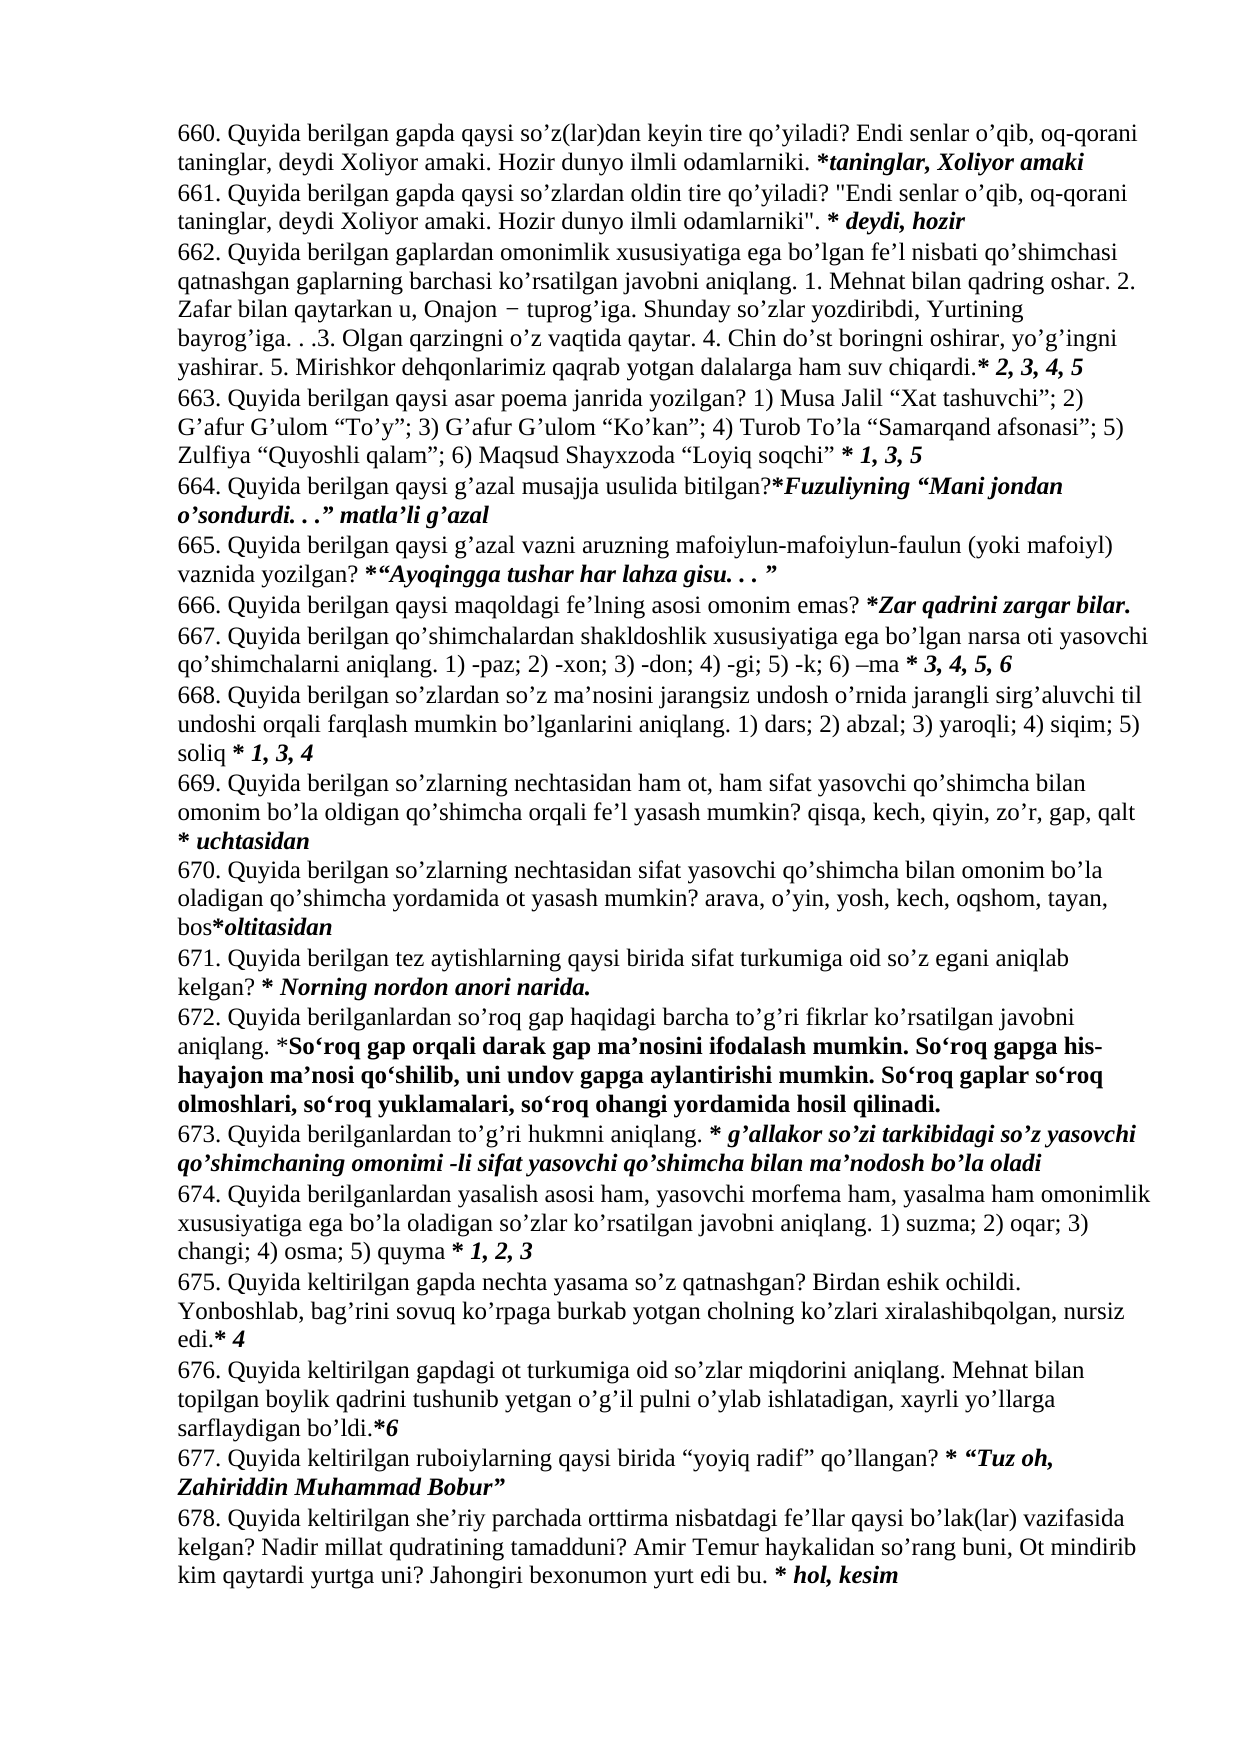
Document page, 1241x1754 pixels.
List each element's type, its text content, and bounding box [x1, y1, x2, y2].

text 670. Quyida berilgan so’zlarning nechtasidan sifat yasovchi qo’shimcha bilan omonim bo’la oladigan qo’shimcha yordamida ot yasash mumkin? arava, o’yin, yosh, kech, oqshom, tayan, bos*oltitasidan [177, 855, 1152, 941]
text 671. Quyida berilgan tez aytishlarning qaysi birida sifat turkumiga oid so’z egani aniqlab kelgan? * Norning nordon anori narida. [177, 943, 1152, 1000]
text 660. Quyida berilgan gapda qaysi so’z(lar)dan keyin tire qo’yiladi? Endi senlar o’qib, oq-qorani taninglar, deydi Xoliyor amaki. Hozir dunyo ilmli odamlarniki. *taninglar, Xoliyor amaki [177, 118, 1152, 176]
text 668. Quyida berilgan so’zlardan so’z ma’nosini jarangsiz undosh o’rnida jarangli sirg’aluvchi til undoshi orqali farqlash mumkin bo’lganlarini aniqlang. 1) dars; 2) abzal; 3) yaroqli; 4) siqim; 5) soliq * 1, 3, 4 [177, 680, 1152, 766]
text 676. Quyida keltirilgan gapdagi ot turkumiga oid so’zlar miqdorini aniqlang. Mehnat bilan topilgan boylik qadrini tushunib yetgan o’g’il pulni o’ylab ishlatadigan, xayrli yo’llarga sarflaydigan bo’ldi.*6 [177, 1355, 1152, 1442]
text 673. Quyida berilganlardan to’g’ri hukmni aniqlang. * g’allakor so’zi tarkibidagi so’z yasovchi qo’shimchaning omonimi -li sifat yasovchi qo’shimcha bilan ma’nodosh bo’la oladi [177, 1119, 1152, 1177]
text 674. Quyida berilganlardan yasalish asosi ham, yasovchi morfema ham, yasalma ham omonimlik xususiyatiga ega bo’la oladigan so’zlar ko’rsatilgan javobni aniqlang. 1) suzma; 2) oqar; 3) changi; 4) osma; 5) quyma * 1, 2, 3 [177, 1179, 1152, 1265]
text 672. Quyida berilganlardan so’roq gap haqidagi barcha to’g’ri fikrlar ko’rsatilgan javobni aniqlang. *So‘roq gap orqali darak gap ma’nosini ifodalash mumkin. So‘roq gapga his-hayajon ma’nosi qo‘shilib, uni undov gapga aylantirishi mumkin. So‘roq gaplar so‘roq olmoshlari, so‘roq yuklamalari, so‘roq ohangi yordamida hosil qilinadi. [177, 1002, 1152, 1117]
text 675. Quyida keltirilgan gapda nechta yasama so’z qatnashgan? Birdan eshik ochildi. Yonboshlab, bag’rini sovuq ko’rpaga burkab yotgan cholning ko’zlari xiralashibqolgan, nursiz edi.* 4 [177, 1267, 1152, 1353]
text 664. Quyida berilgan qaysi g’azal musajja usulida bitilgan?*Fuzuliyning “Mani jondan o’sondurdi. . .” matla’li g’azal [177, 471, 1152, 528]
text 667. Quyida berilgan qo’shimchalardan shakldoshlik xususiyatiga ega bo’lgan narsa oti yasovchi qo’shimchalarni aniqlang. 1) -paz; 2) -xon; 3) -don; 4) -gi; 5) -k; 6) –ma * 3, 4, 5, 6 [177, 621, 1152, 678]
text 666. Quyida berilgan qaysi maqoldagi fe’lning asosi omonim emas? *Zar qadrini zargar bilar. [177, 590, 1152, 619]
text 663. Quyida berilgan qaysi asar poema janrida yozilgan? 1) Musa Jalil “Xat tashuvchi”; 2) G’afur G’ulom “To’y”; 3) G’afur G’ulom “Ko’kan”; 4) Turob To’la “Samarqand afsonasi”; 5) Zulfiya “Quyoshli qalam”; 6) Maqsud Shayxzoda “Loyiq soqchi” * 1, 3, 5 [177, 383, 1152, 469]
text 669. Quyida berilgan so’zlarning nechtasidan ham ot, ham sifat yasovchi qo’shimcha bilan omonim bo’la oldigan qo’shimcha orqali fe’l yasash mumkin? qisqa, kech, qiyin, zo’r, gap, qalt * uchtasidan [177, 768, 1152, 855]
text 677. Quyida keltirilgan ruboiylarning qaysi birida “yoyiq radif” qo’llangan? * “Tuz oh, Zahiriddin Muhammad Bobur” [177, 1443, 1152, 1501]
text 665. Quyida berilgan qaysi g’azal vazni aruzning mafoiylun-mafoiylun-faulun (yoki mafoiyl) vaznida yozilgan? *“Ayoqingga tushar har lahza gisu. . . ” [177, 531, 1152, 588]
text 678. Quyida keltirilgan she’riy parchada orttirma nisbatdagi fe’llar qaysi bo’lak(lar) vazifasida kelgan? Nadir millat qudratining tamadduni? Amir Temur haykalidan so’rang buni, Ot mindirib kim qaytardi yurtga uni? Jahongiri bexonumon yurt edi bu. * hol, kesim [177, 1503, 1152, 1589]
text 662. Quyida berilgan gaplardan omonimlik xususiyatiga ega bo’lgan fe’l nisbati qo’shimchasi qatnashgan gaplarning barchasi ko’rsatilgan javobni aniqlang. 1. Mehnat bilan qadring oshar. 2. Zafar bilan qaytarkan u, Onajon − tuprog’iga. Shunday so’zlar yozdiribdi, Yurtining bayrog’iga. . .3. Olgan qarzingni o’z vaqtida qaytar. 4. Chin do’st boringni oshirar, yo’g’ingni yashirar. 5. Mirishkor dehqonlarimiz qaqrab yotgan dalalarga ham suv chiqardi.* 2, 3, 4, 5 [177, 237, 1152, 381]
text 661. Quyida berilgan gapda qaysi so’zlardan oldin tire qo’yiladi? "Endi senlar o’qib, oq-qorani taninglar, deydi Xoliyor amaki. Hozir dunyo ilmli odamlarniki". * deydi, hozir [177, 178, 1152, 235]
